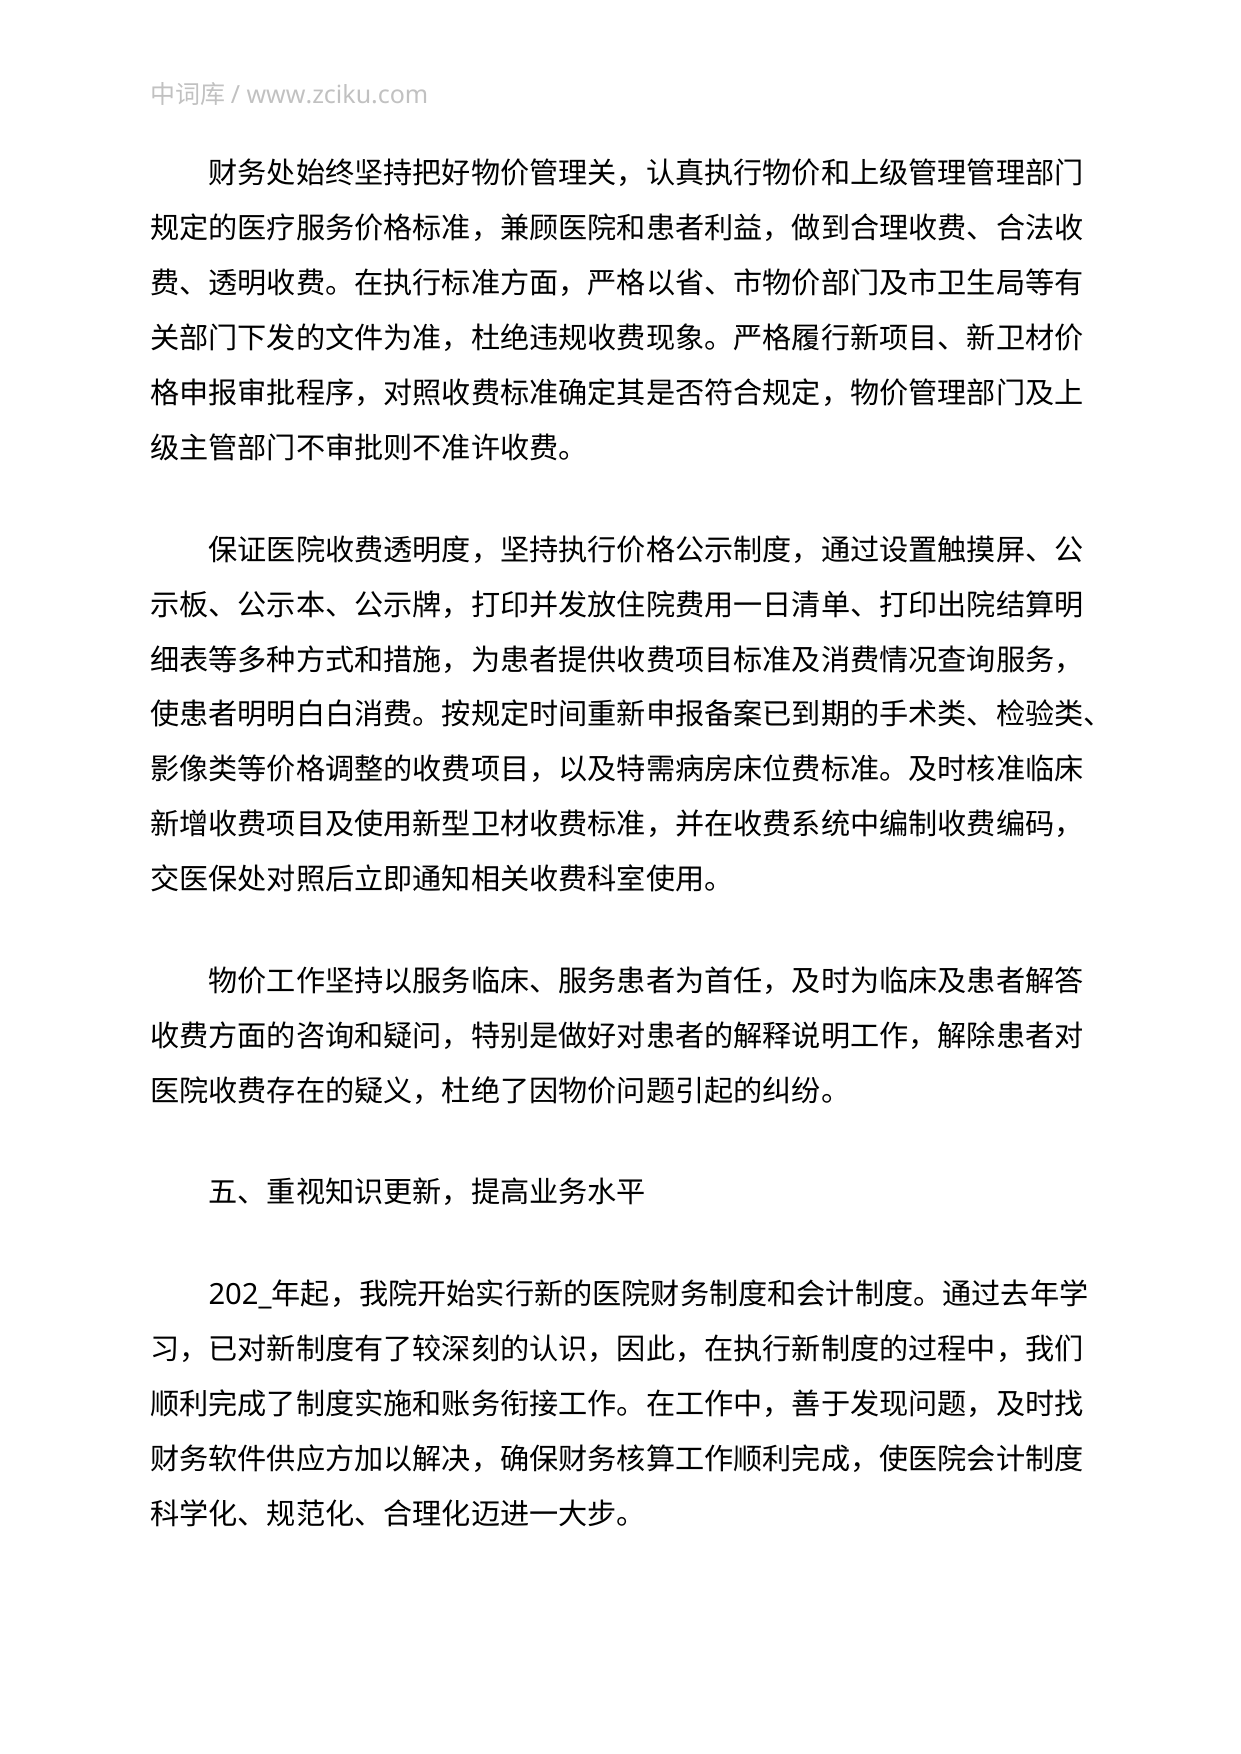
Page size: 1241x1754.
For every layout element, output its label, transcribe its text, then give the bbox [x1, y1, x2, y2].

text 财务处始终坚持把好物价管理关，认真执行物价和上级管理管理部门规定的医疗服务价格标准，兼顾医院和患者利益，做到合理收费、合法收费、透明收费。在执行标准方面，严格以省、市物价部门及市卫生局等有关部门下发的文件为准，杜绝违规收费现象。严格履行新项目、新卫材价格申报审批程序，对照收费标准确定其是否符合规定，物价管理部门及上级主管部门不审批则不准许收费。 [150, 150, 1090, 467]
text 202_年起，我院开始实行新的医院财务制度和会计制度。通过去年学习，已对新制度有了较深刻的认识，因此，在执行新制度的过程中，我们顺利完成了制度实施和账务衔接工作。在工作中，善于发现问题，及时找财务软件供应方加以解决，确保财务核算工作顺利完成，使医院会计制度科学化、规范化、合理化迈进一大步。 [150, 1271, 1090, 1533]
text 保证医院收费透明度，坚持执行价格公示制度，通过设置触摸屏、公示板、公示本、公示牌，打印并发放住院费用一日清单、打印出院结算明细表等多种方式和措施，为患者提供收费项目标准及消费情况查询服务，使患者明明白白消费。按规定时间重新申报备案已到期的手术类、检验类、影像类等价格调整的收费项目，以及特需病房床位费标准。及时核准临床新增收费项目及使用新型卫材收费标准，并在收费系统中编制收费编码，交医保处对照后立即通知相关收费科室使用。 [150, 526, 1090, 898]
text 物价工作坚持以服务临床、服务患者为首任，及时为临床及患者解答收费方面的咨询和疑问，特别是做好对患者的解释说明工作，解除患者对医院收费存在的疑义，杜绝了因物价问题引起的纠纷。 [150, 957, 1090, 1109]
text 五、重视知识更新，提高业务水平 [150, 1169, 1090, 1211]
